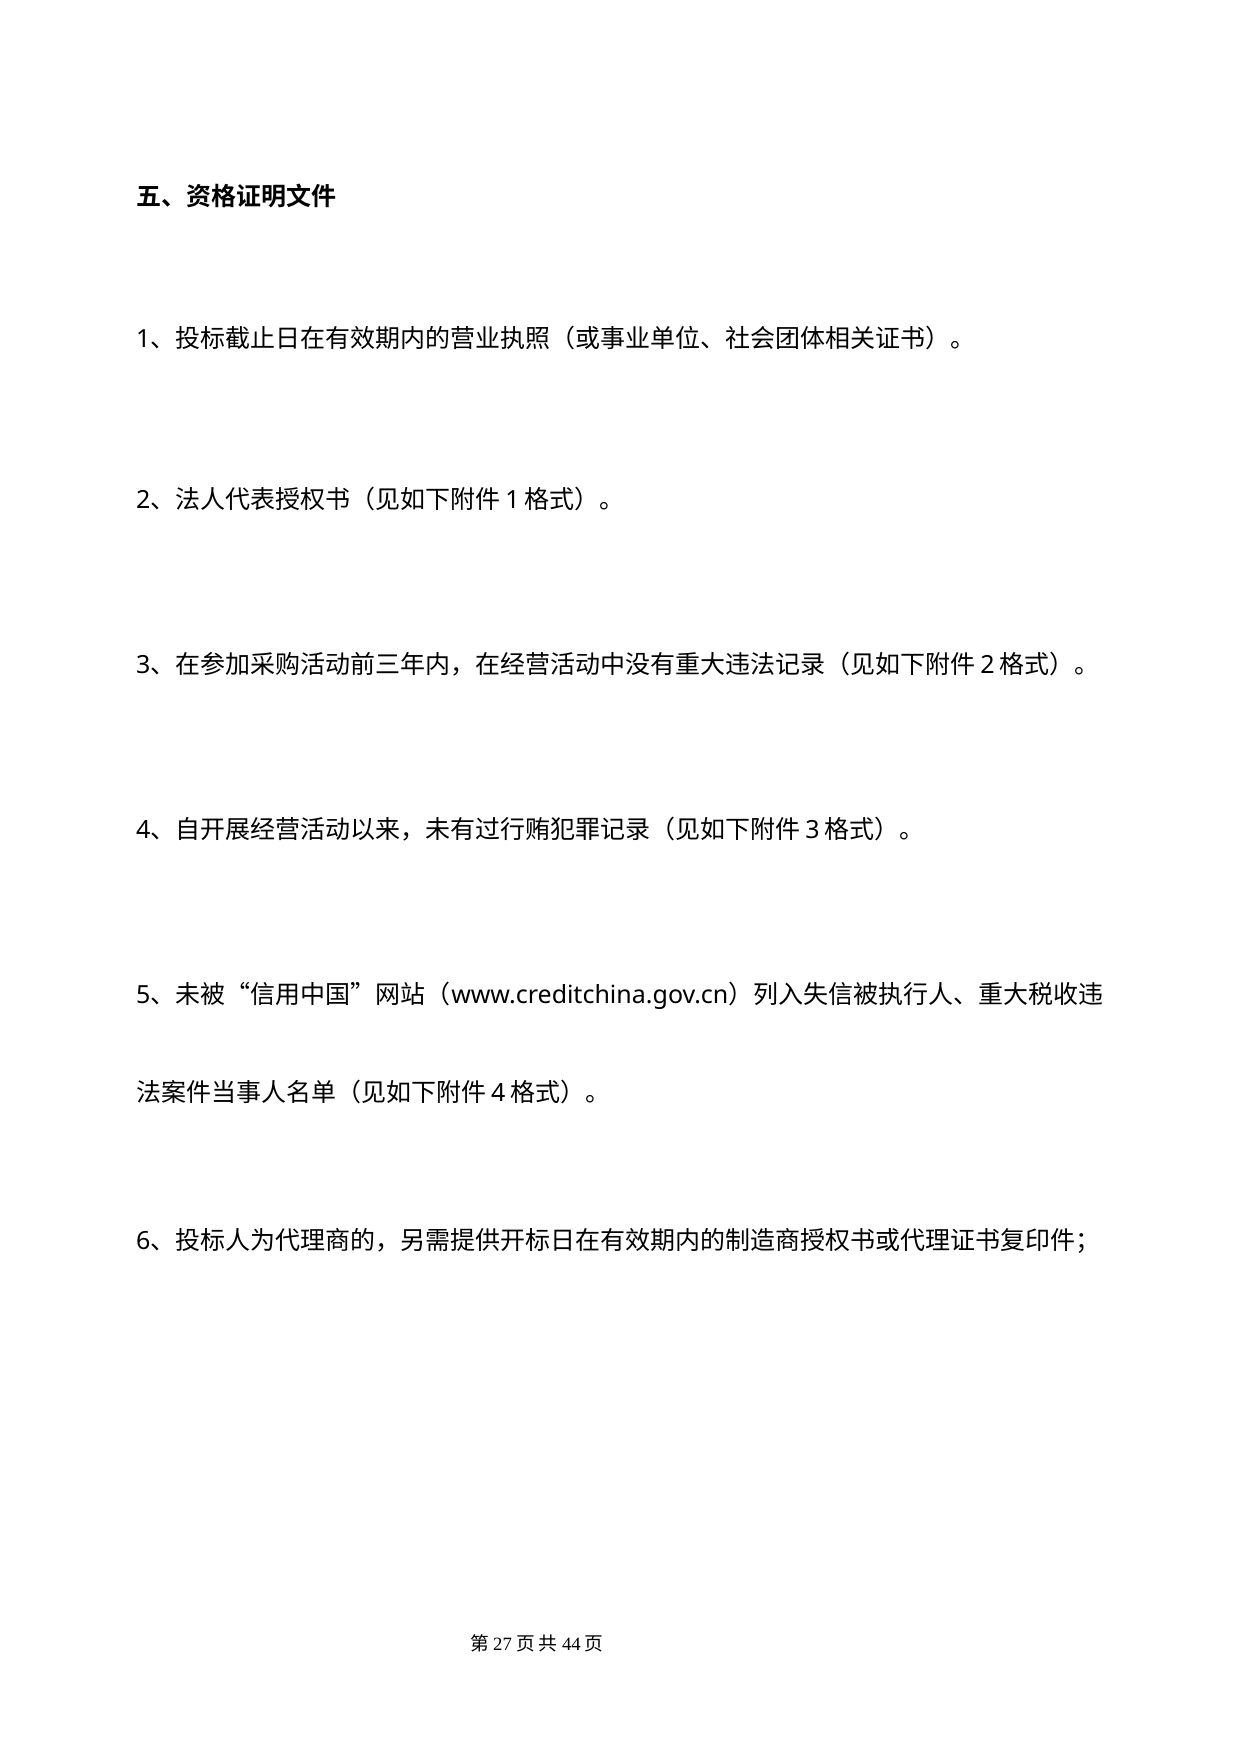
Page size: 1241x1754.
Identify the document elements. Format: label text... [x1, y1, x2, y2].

list 未被“信用中国”网站（www.creditchina.gov.cn）列入失信被执行人、重大税收违法案件当事人名单（见如下附件4格式）。 [136, 960, 1104, 1123]
list 投标人为代理商的，另需提供开标日在有效期内的制造商授权书或代理证书复印件； [136, 1206, 1104, 1271]
list 在参加采购活动前三年内，在经营活动中没有重大违法记录（见如下附件2格式）。 [136, 630, 1104, 695]
list 自开展经营活动以来，未有过行贿犯罪记录（见如下附件3格式）。 [136, 795, 1104, 860]
list 投标截止日在有效期内的营业执照（或事业单位、社会团体相关证书）。 [136, 304, 1104, 369]
list 资格证明文件 [136, 162, 1104, 227]
list 法人代表授权书（见如下附件1格式）。 [136, 465, 1104, 530]
